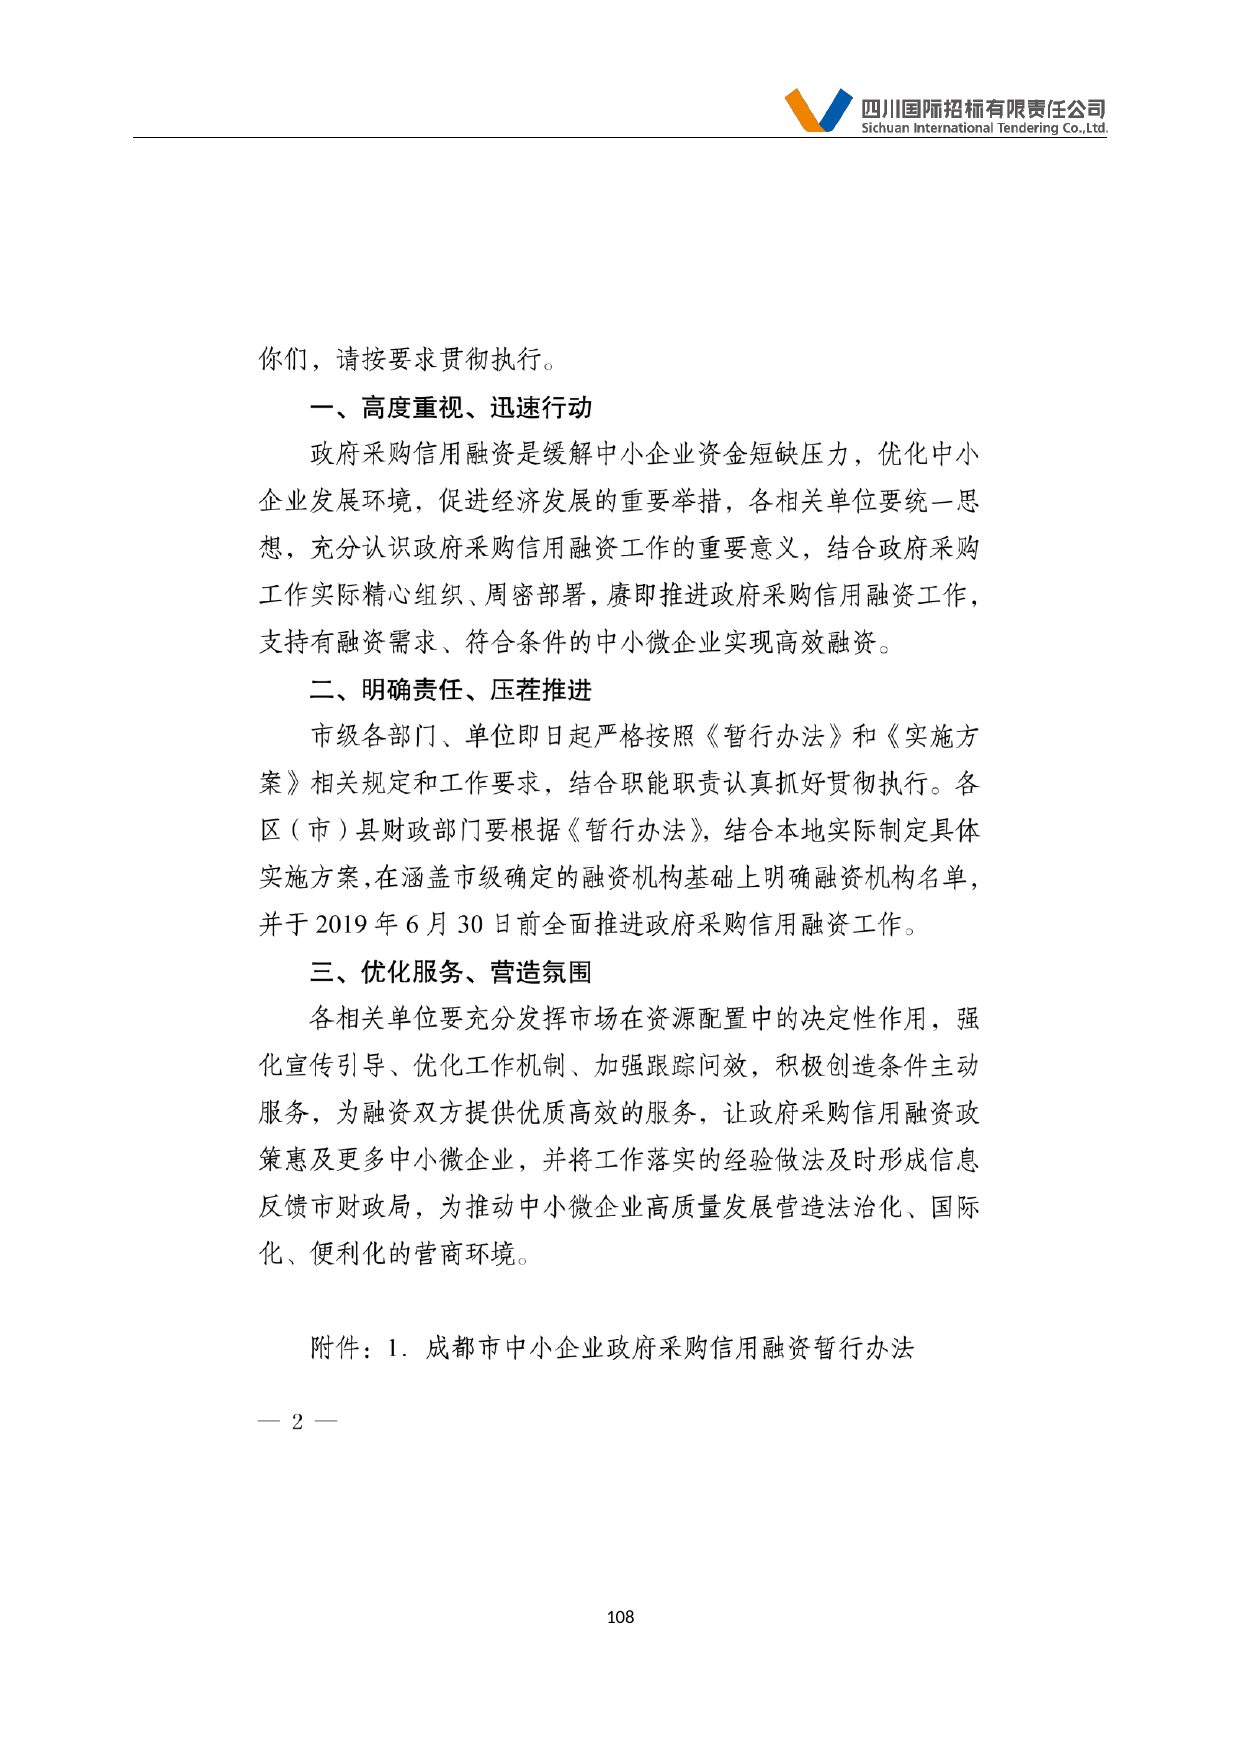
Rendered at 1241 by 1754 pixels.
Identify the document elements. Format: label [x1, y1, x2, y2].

picture [132, 166, 1103, 1538]
picture [784, 88, 1108, 135]
